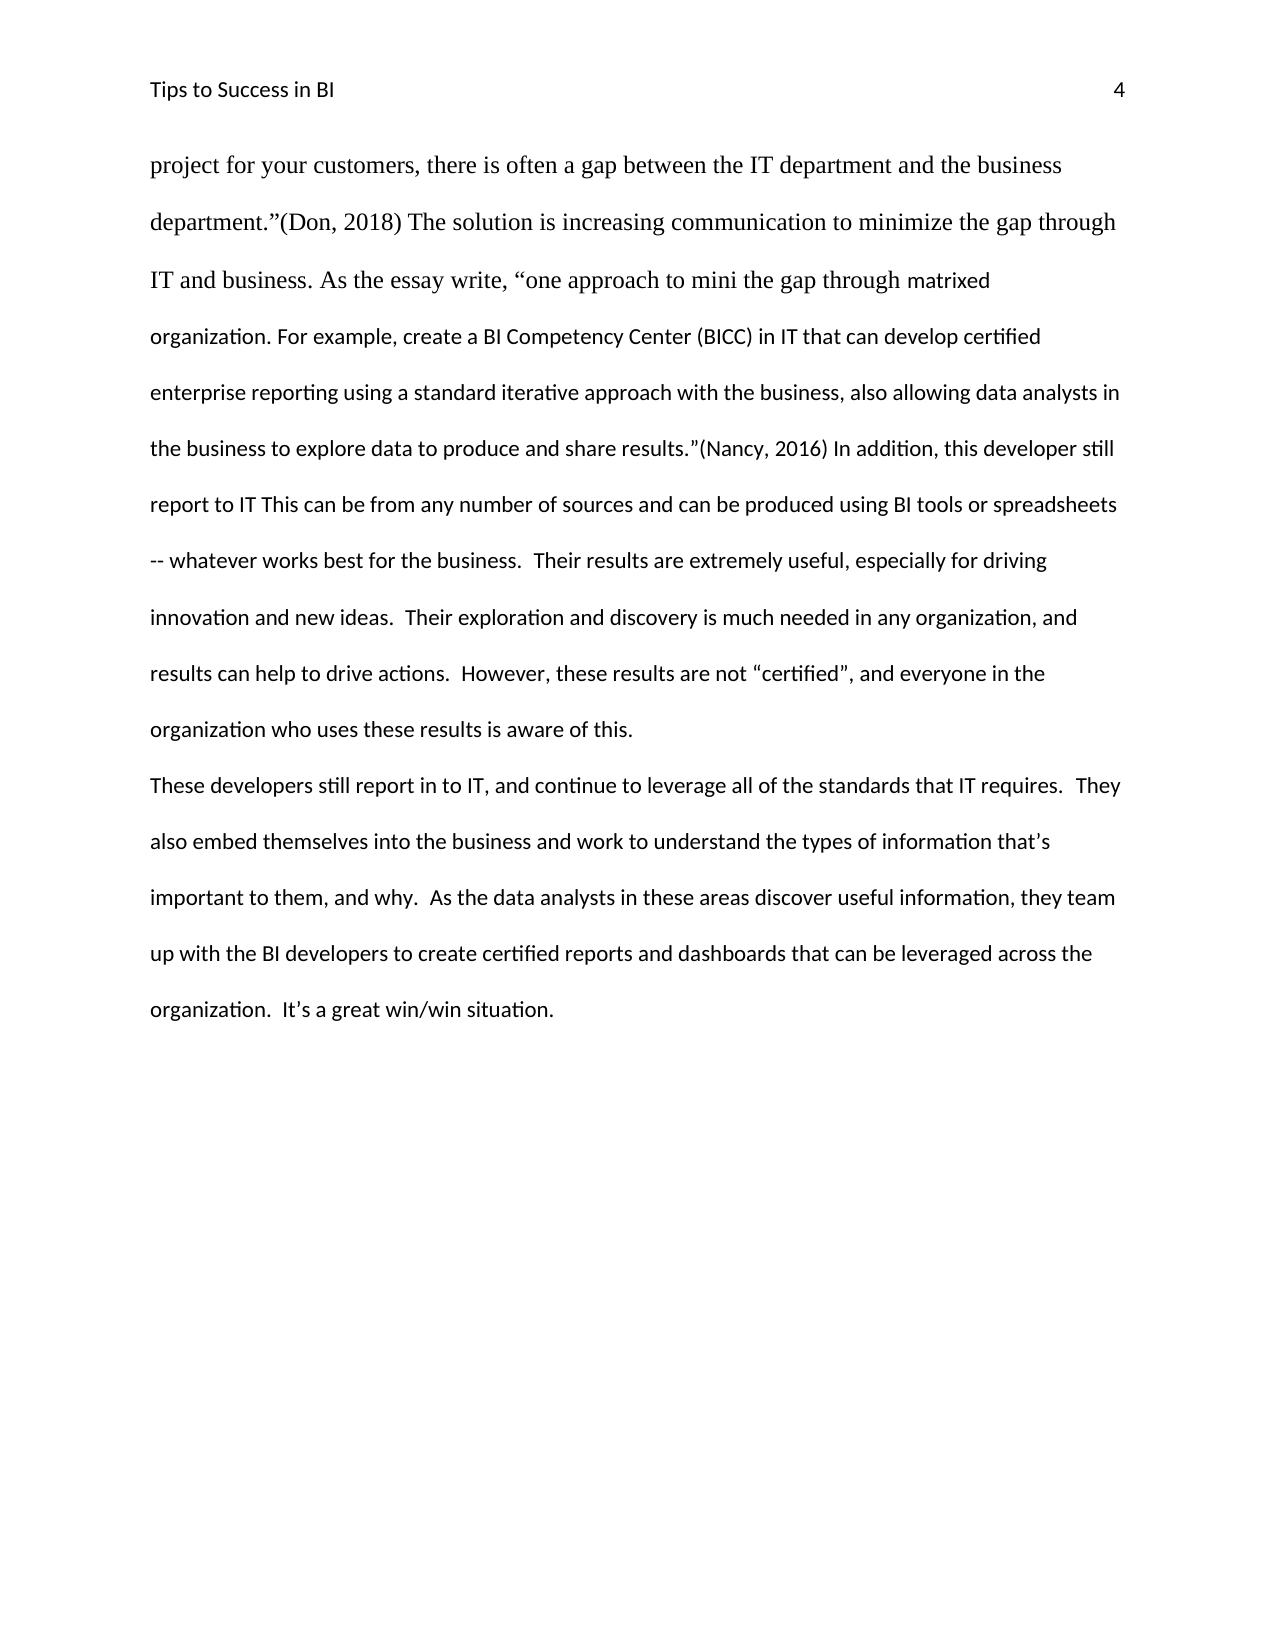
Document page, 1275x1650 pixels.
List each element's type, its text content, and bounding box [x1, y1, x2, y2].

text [150, 150, 1125, 743]
text These developers still report in to IT, and continue to leverage all of the standards that IT requires. They also embed themselves into the business and work to understand the types of information that’s important to them, and why. As the data analysts in these areas discover useful information, they team up with the BI developers to create certified reports and dashboards that can be leveraged across the organization. It’s a great win/win situation. [150, 771, 1125, 1023]
